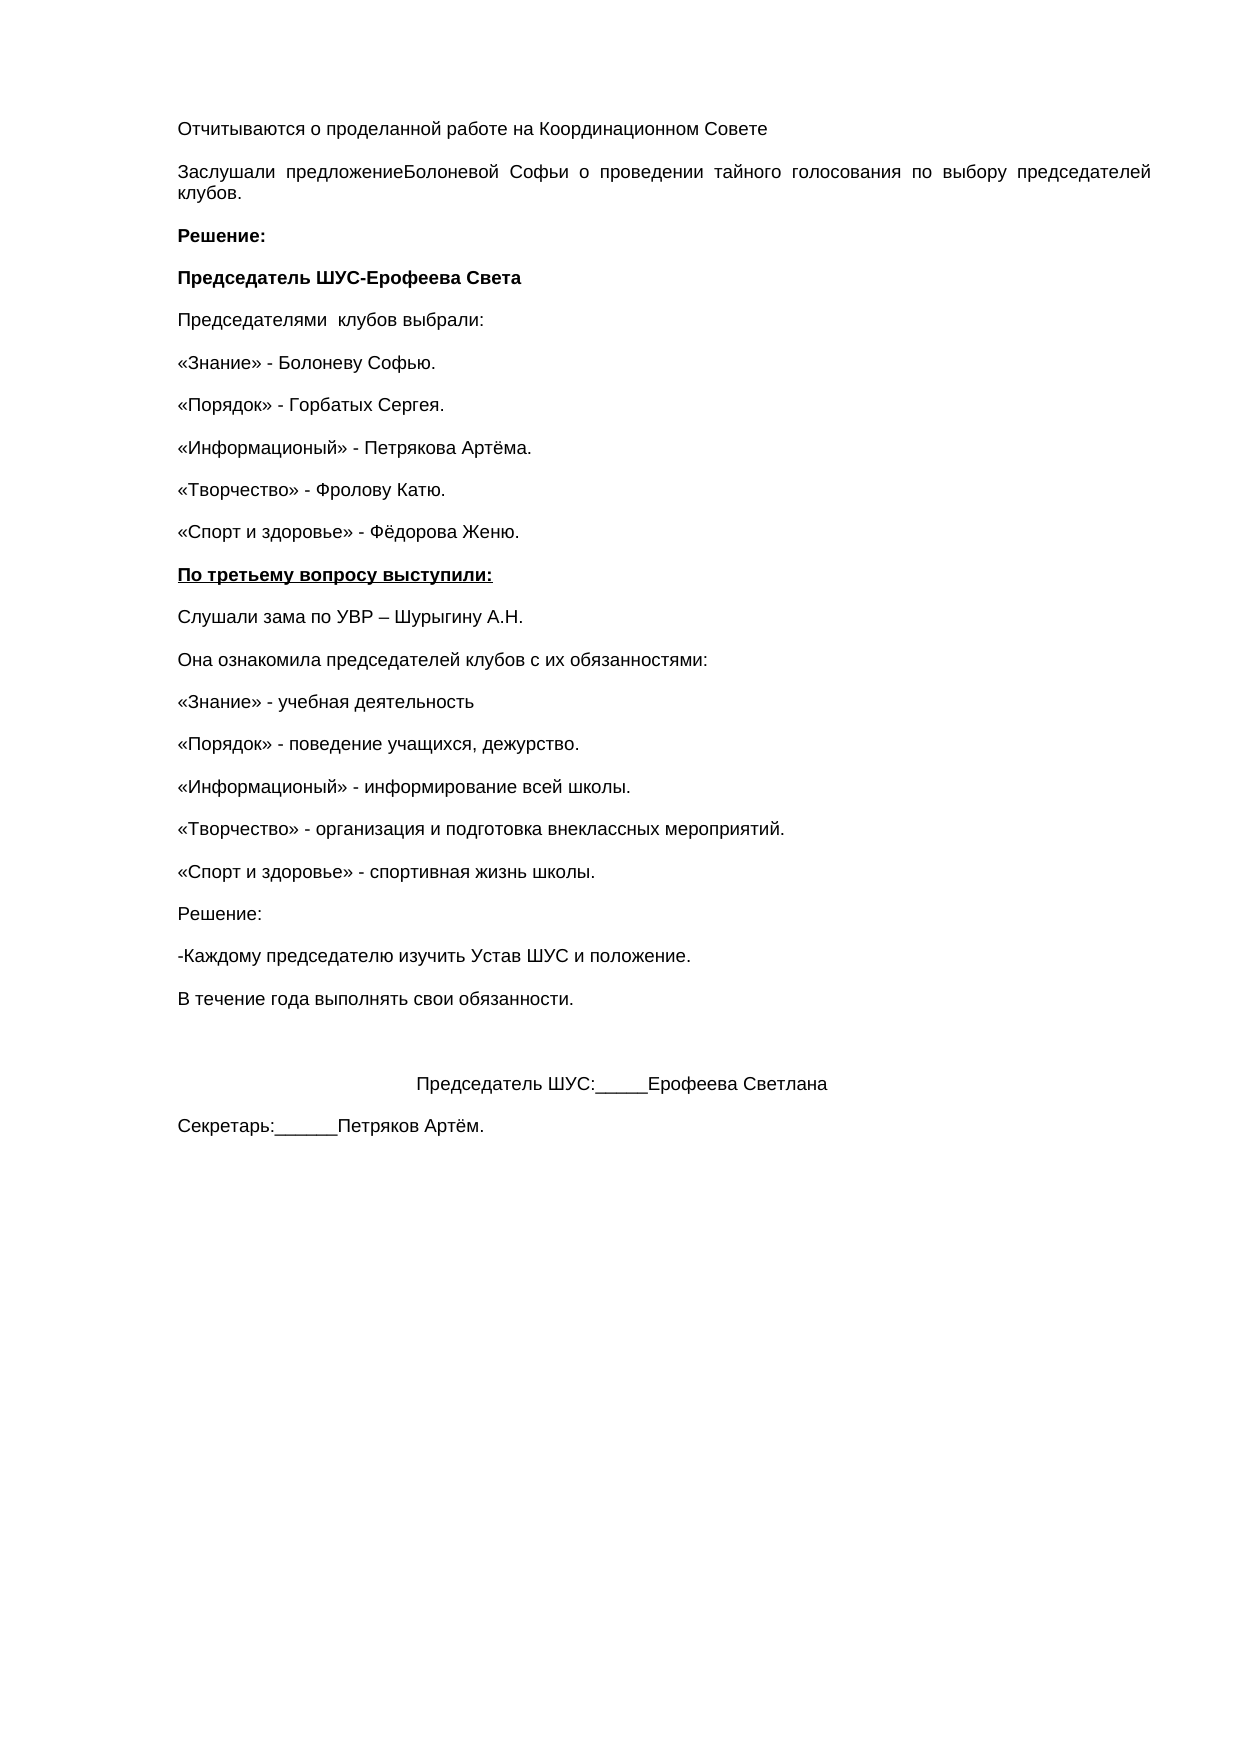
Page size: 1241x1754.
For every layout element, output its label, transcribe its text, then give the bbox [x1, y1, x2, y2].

text Она ознакомила председателей клубов с их обязанностями: [177, 648, 1152, 670]
text «Творчество» - Фролову Катю. [177, 479, 1152, 500]
text «Знание» - Болоневу Софью. [177, 352, 1152, 373]
text В течение года выполнять свои обязанности. [177, 988, 1152, 1009]
text «Информационый» - Петрякова Артёма. [177, 436, 1152, 458]
text -Каждому председателю изучить Устав ШУС и положение. [177, 945, 1152, 967]
text «Информационый» - информирование всей школы. [177, 776, 1152, 797]
text Председатель ШУС-Ерофеева Света [177, 267, 1152, 288]
text Секретарь:______Петряков Артём. [177, 1115, 1152, 1136]
text Председатель ШУС:_____Ерофеева Светлана [177, 1072, 1152, 1094]
text «Спорт и здоровье» - спортивная жизнь школы. [177, 860, 1152, 882]
text «Спорт и здоровье» - Фёдорова Женю. [177, 521, 1152, 543]
text Председателями клубов выбрали: [177, 309, 1152, 331]
text По третьему вопросу выступили: [177, 564, 1152, 585]
text Решение: [177, 903, 1152, 924]
text «Творчество» - организация и подготовка внеклассных мероприятий. [177, 818, 1152, 839]
text «Знание» - учебная деятельность [177, 691, 1152, 712]
text Решение: [177, 224, 1152, 246]
text Слушали зама по УВР – Шурыгину А.Н. [177, 606, 1152, 628]
text «Порядок» - поведение учащихся, дежурство. [177, 733, 1152, 755]
text Отчитываются о проделанной работе на Координационном Совете [177, 118, 1152, 140]
text Заслушали предложениеБолоневой Софьи о проведении тайного голосования по выбору председателей клубов. [177, 161, 1152, 204]
text «Порядок» - Горбатых Сергея. [177, 394, 1152, 416]
